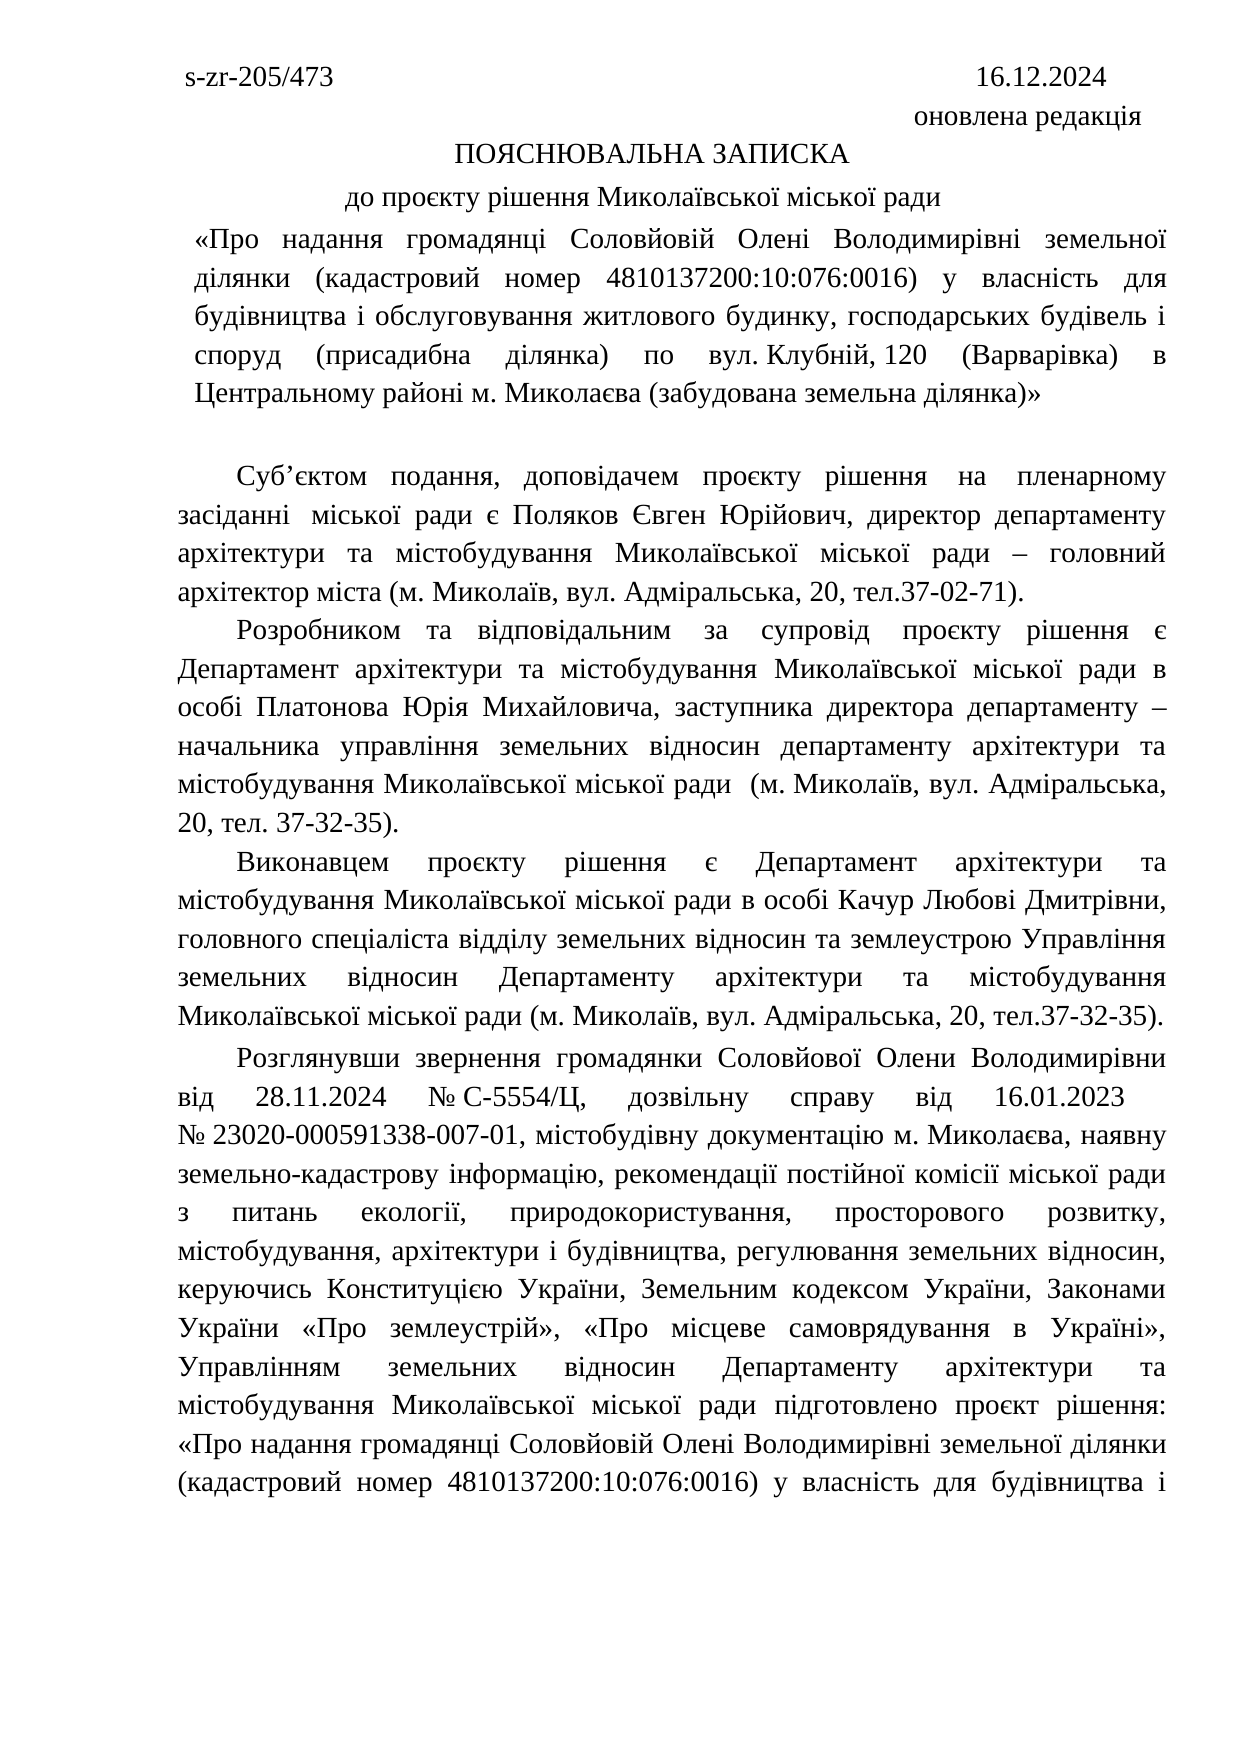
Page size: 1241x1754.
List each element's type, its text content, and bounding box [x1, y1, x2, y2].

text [177, 1040, 1167, 1498]
text Виконавцем проєкту рішення є Департамент архітектури та містобудування Миколаївської міської ради в особі Качур Любові Дмитрівни, головного спеціаліста відділу земельних відносин та землеустрою Управління земельних відносин Департаменту архітектури та містобудування Миколаївської міської ради (м. Миколаїв, вул. Адміральська, 20, тел.37-32-35). [177, 844, 1167, 1031]
text «Про надання громадянці Соловйовій Олені Володимирівні земельної ділянки (кадастровий номер 4810137200:10:076:0016) у власність для будівництва і обслуговування житлового будинку, господарських будівель і споруд (присадибна ділянка) по вул. Клубній, 120 (Варварівка) в Центральному районі м. Миколаєва (забудована земельна ділянка)» [194, 221, 1167, 409]
text ПОЯСНЮВАЛЬНА ЗАПИСКА [454, 136, 1167, 170]
text Розробником та відповідальним за супровід проєкту рішення є Департамент архітектури та містобудування Миколаївської міської ради в особі Платонова Юрія Михайловича, заступника директора департаменту – начальника управління земельних відносин департаменту архітектури та містобудування Миколаївської міської ради (м. Миколаїв, вул. Адміральська, 20, тел. 37-32-35). [177, 612, 1167, 839]
text s-zr-205/473 16.12.2024 оновлена редакція [177, 59, 1167, 131]
text Суб’єктом подання, доповідачем проєкту рішення на пленарному засіданні міської ради є Поляков Євген Юрійович, директор департаменту архітектури та містобудування Миколаївської міської ради – головний архітектор міста (м. Миколаїв, вул. Адміральська, 20, тел.37-02-71). [177, 458, 1167, 607]
text до проєкту рішення Миколаївської міської ради [345, 179, 1167, 212]
